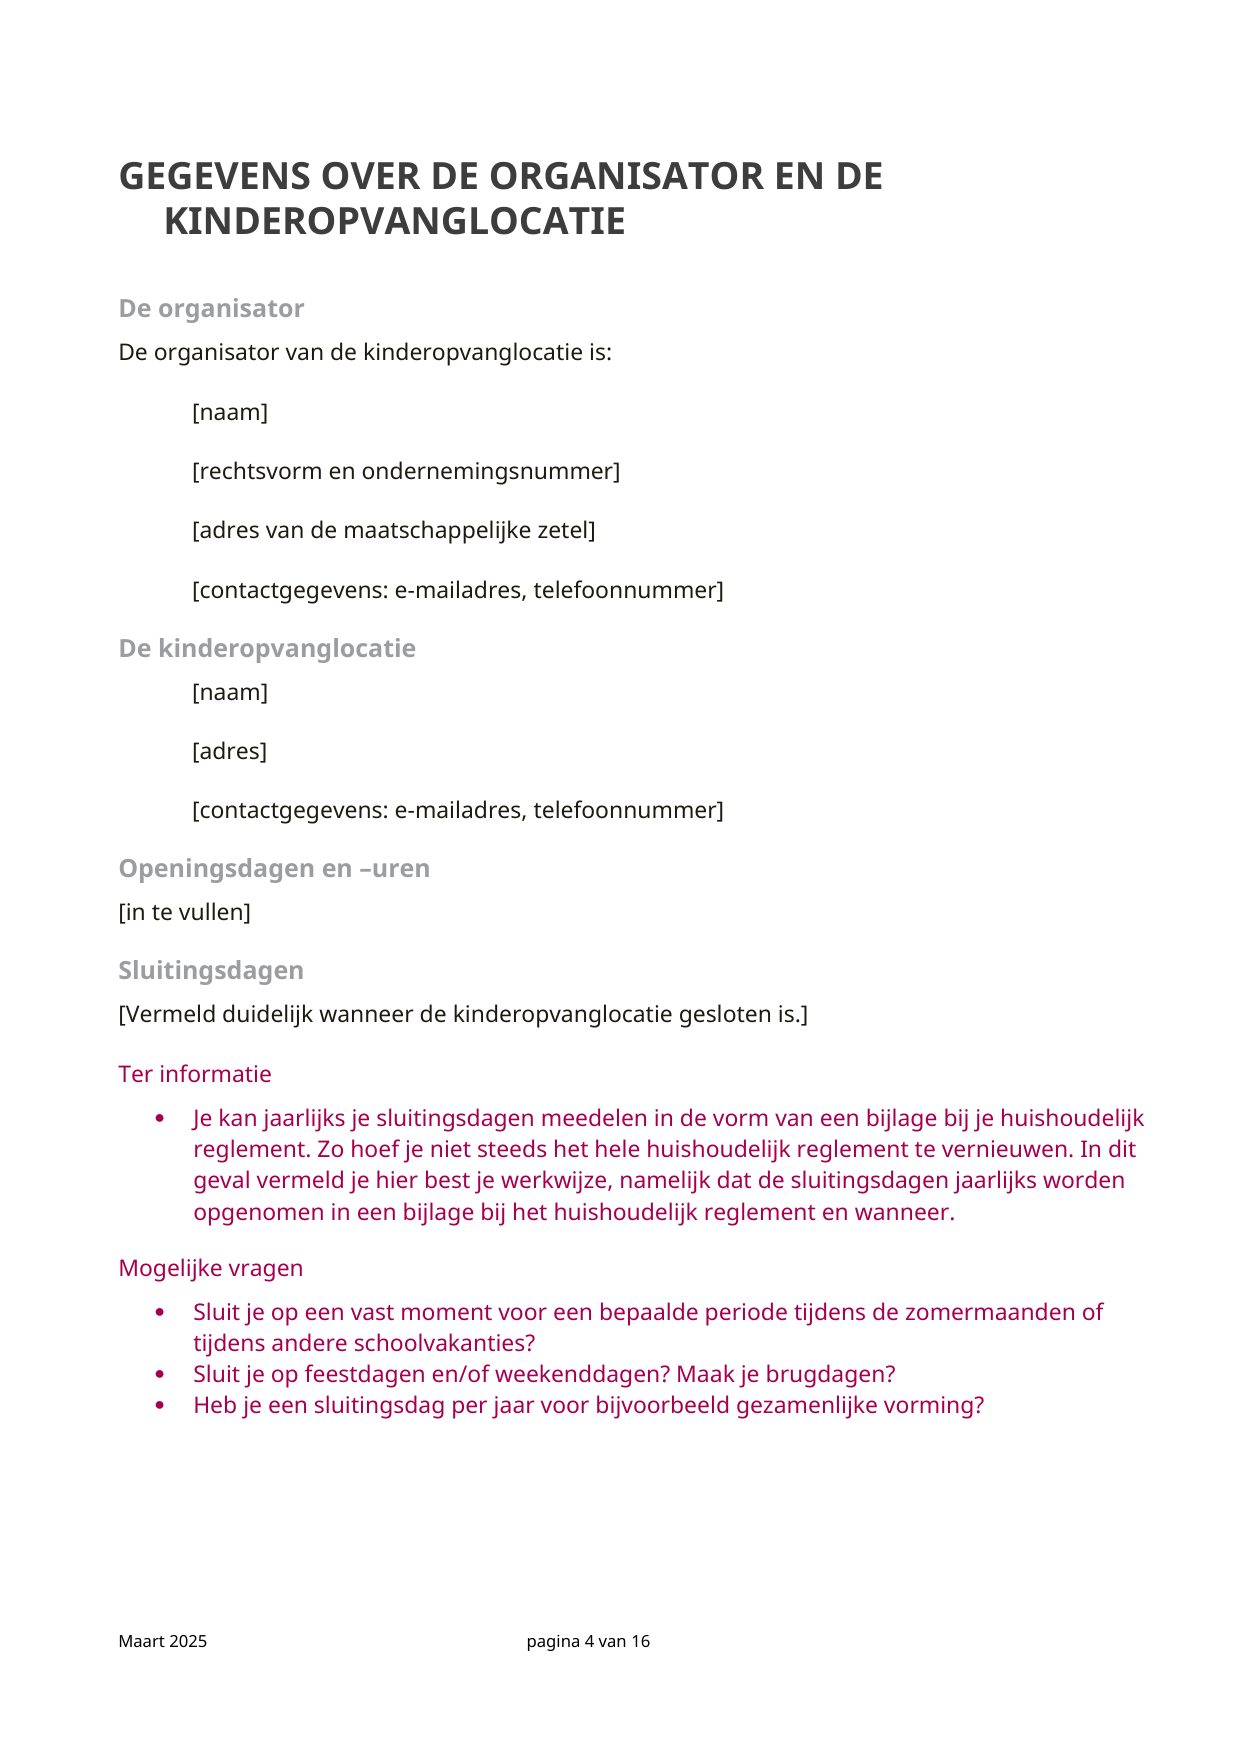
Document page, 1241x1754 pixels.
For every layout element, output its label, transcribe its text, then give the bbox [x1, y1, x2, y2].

subtitle De organisator [118, 294, 1152, 324]
text [adres] [118, 735, 1152, 766]
text Sluit je op feestdagen en/of weekenddagen? Maak je brugdagen? [156, 1357, 1152, 1389]
subtitle Gegevens over de organisator en de kinderopvanglocatie [118, 154, 1152, 244]
text [in te vullen] [118, 896, 1152, 927]
text Heb je een sluitingsdag per jaar voor bijvoorbeeld gezamenlijke vorming? [156, 1389, 1152, 1420]
subtitle Sluitingsdagen [118, 956, 1152, 986]
text Sluit je op een vast moment voor een bepaalde periode tijdens de zomermaanden of tijdens andere schoolvakanties? [156, 1295, 1152, 1357]
text Je kan jaarlijks je sluitingsdagen meedelen in de vorm van een bijlage bij je huishoudelijk reglement. Zo hoef je niet steeds het hele huishoudelijk reglement te vernieuwen. In dit geval vermeld je hier best je werkwijze, namelijk dat de sluitingsdagen jaarlijks worden opgenomen in een bijlage bij het huishoudelijk reglement en wanneer. [156, 1101, 1152, 1226]
text [Vermeld duidelijk wanneer de kinderopvanglocatie gesloten is.] [118, 998, 1152, 1029]
text Mogelijke vragen [118, 1251, 1152, 1282]
text [naam] [118, 676, 1152, 707]
text De organisator van de kinderopvanglocatie is: [118, 336, 1152, 367]
text [contactgegevens: e-mailadres, telefoonnummer] [192, 574, 1152, 605]
text [naam] [192, 396, 1152, 427]
text [contactgegevens: e-mailadres, telefoonnummer] [118, 794, 1152, 826]
text Ter informatie [118, 1057, 1152, 1089]
subtitle Openingsdagen en –uren [118, 854, 1152, 884]
text [rechtsvorm en ondernemingsnummer] [192, 455, 1152, 486]
text [adres van de maatschappelijke zetel] [192, 514, 1152, 546]
subtitle De kinderopvanglocatie [118, 633, 1152, 663]
